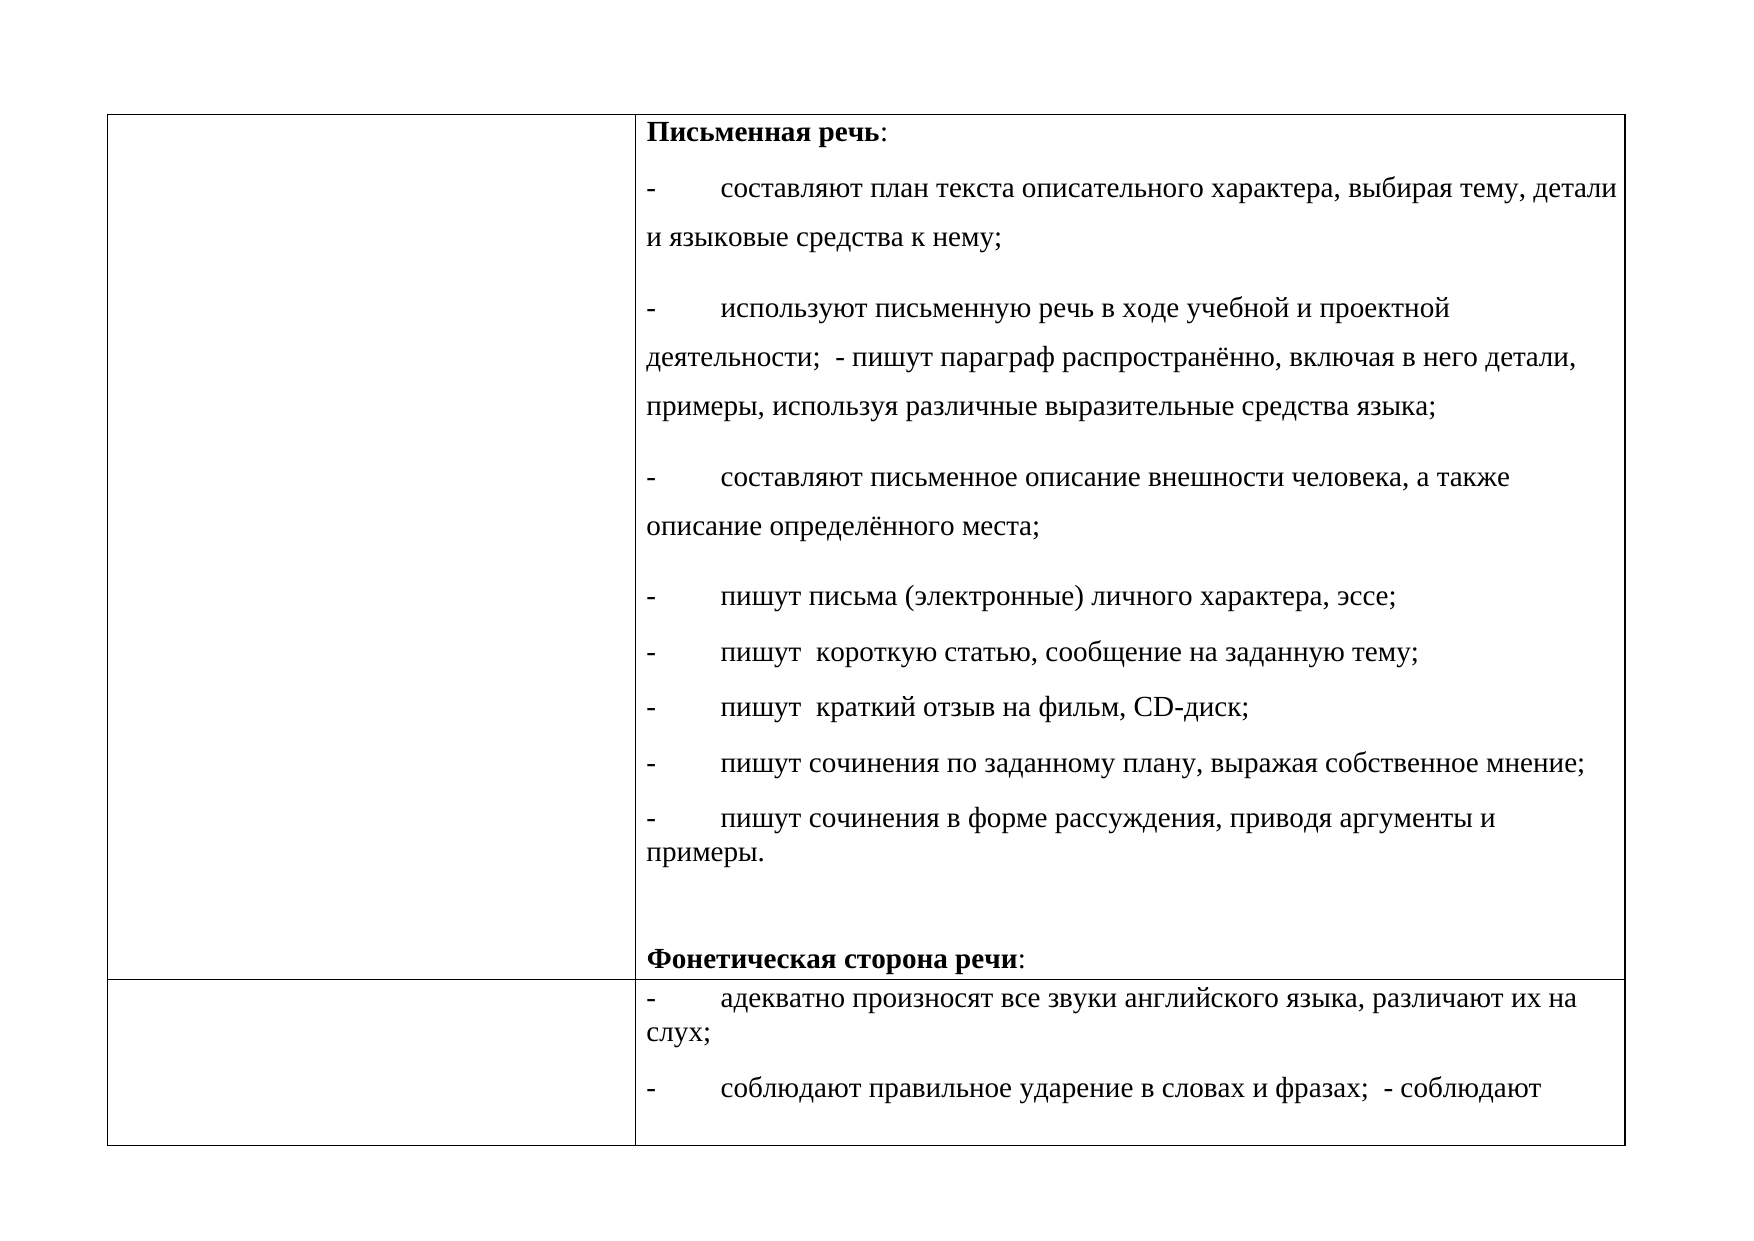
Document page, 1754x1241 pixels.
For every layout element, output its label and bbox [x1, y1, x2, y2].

table_cell [636, 115, 1624, 979]
table_cell [108, 980, 635, 1145]
table_cell [636, 980, 1624, 1145]
table_cell [108, 115, 635, 979]
